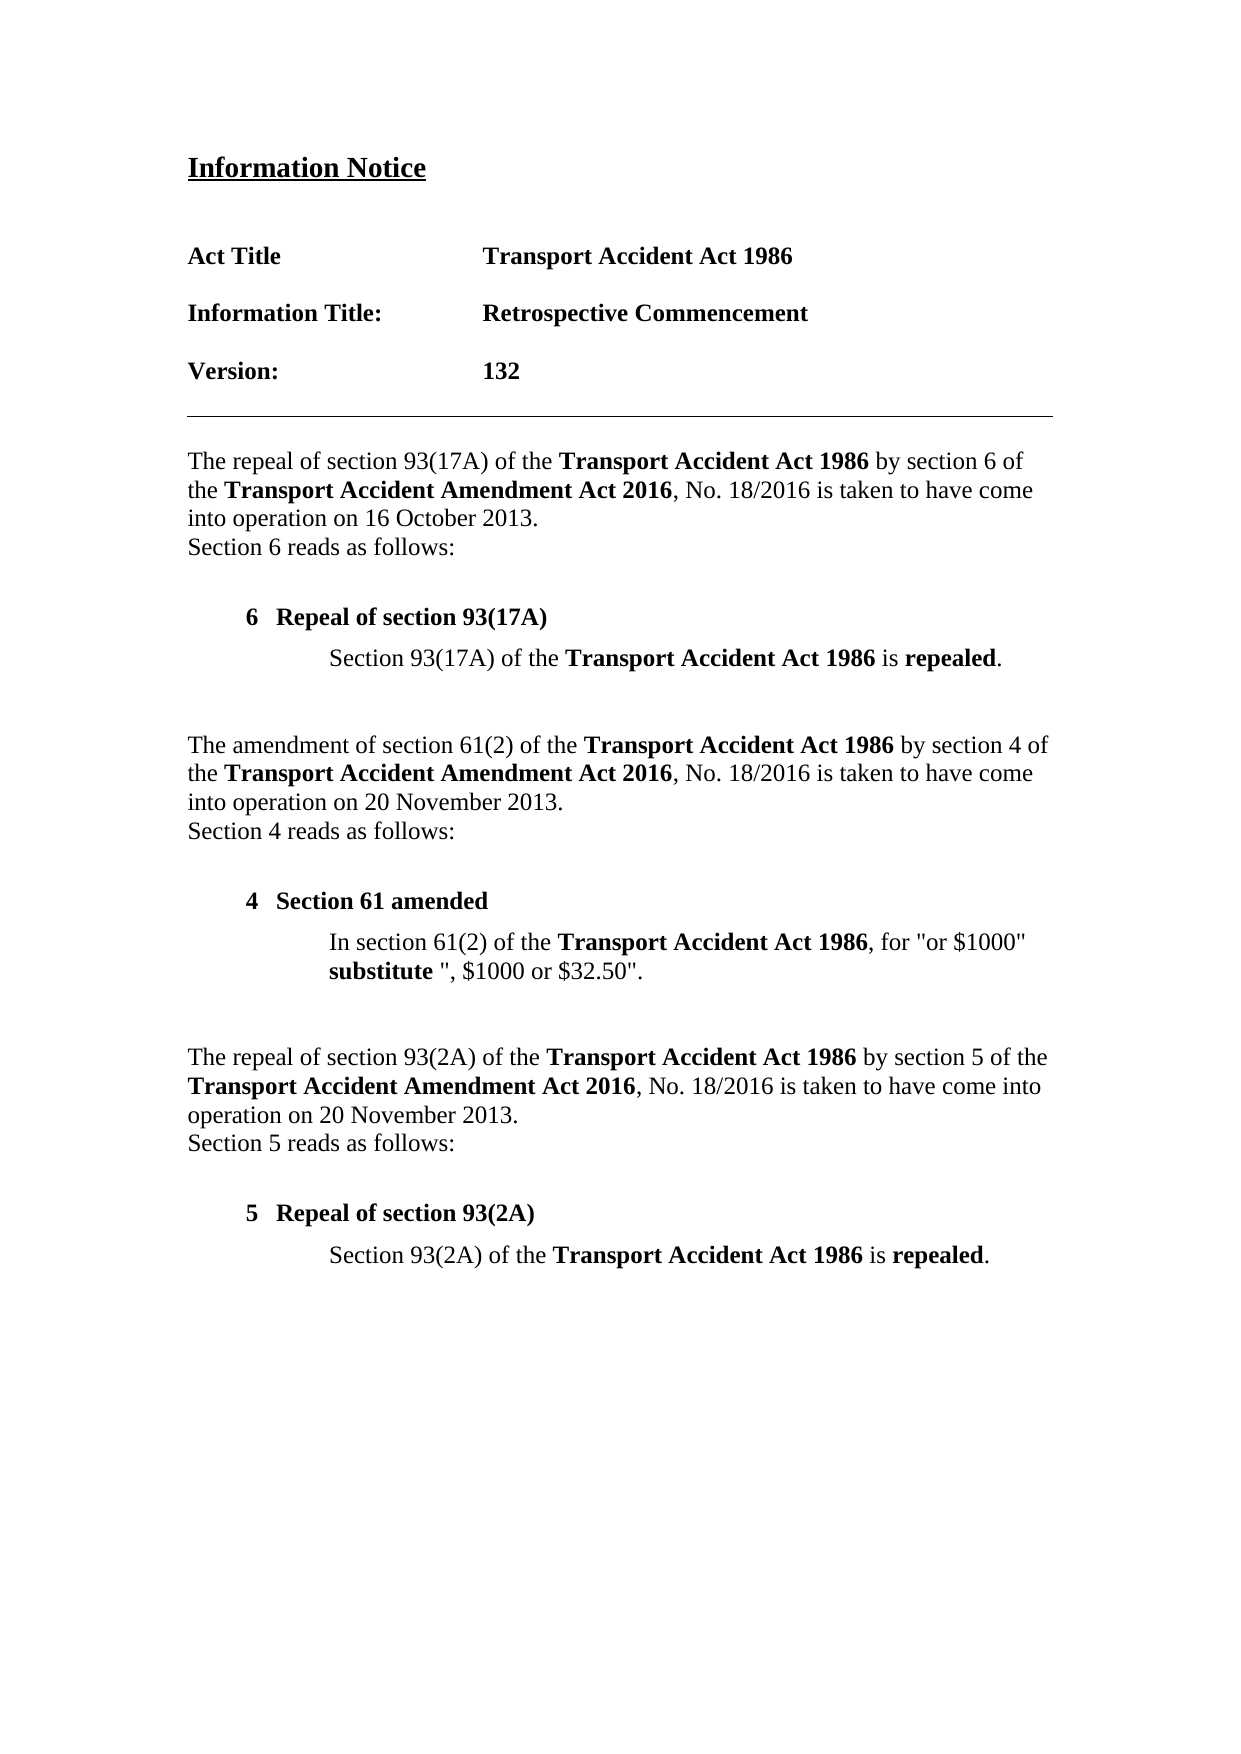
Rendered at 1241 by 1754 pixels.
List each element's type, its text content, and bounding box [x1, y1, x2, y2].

text Version: 132 [187, 356, 1053, 385]
text Information Title: Retrospective Commencement [187, 298, 1053, 327]
subtitle 5 Repeal of section 93(2A) [187, 1198, 1053, 1227]
text Section 4 reads as follows: [187, 816, 1053, 845]
text Section 6 reads as follows: [187, 532, 1053, 561]
text Information Notice [187, 150, 1053, 183]
text In section 61(2) of the Transport Accident Act 1986, for "or $1000" substitute ", $1000 or $32.50". [329, 927, 1053, 985]
text Act Title Transport Accident Act 1986 [187, 241, 1053, 270]
subtitle 6 Repeal of section 93(17A) [187, 602, 1053, 631]
text The repeal of section 93(2A) of the Transport Accident Act 1986 by section 5 of the Transport Accident Amendment Act 2016, No. 18/2016 is taken to have come into operation on 20 November 2013. [187, 1042, 1053, 1128]
text Section 5 reads as follows: [187, 1128, 1053, 1157]
text The repeal of section 93(17A) of the Transport Accident Act 1986 by section 6 of the Transport Accident Amendment Act 2016, No. 18/2016 is taken to have come into operation on 16 October 2013. [187, 446, 1053, 532]
text Section 93(2A) of the Transport Accident Act 1986 is repealed. [329, 1240, 1053, 1268]
text The amendment of section 61(2) of the Transport Accident Act 1986 by section 4 of the Transport Accident Amendment Act 2016, No. 18/2016 is taken to have come into operation on 20 November 2013. [187, 730, 1053, 816]
subtitle 4 Section 61 amended [187, 886, 1053, 915]
text Section 93(17A) of the Transport Accident Act 1986 is repealed. [329, 643, 1053, 672]
